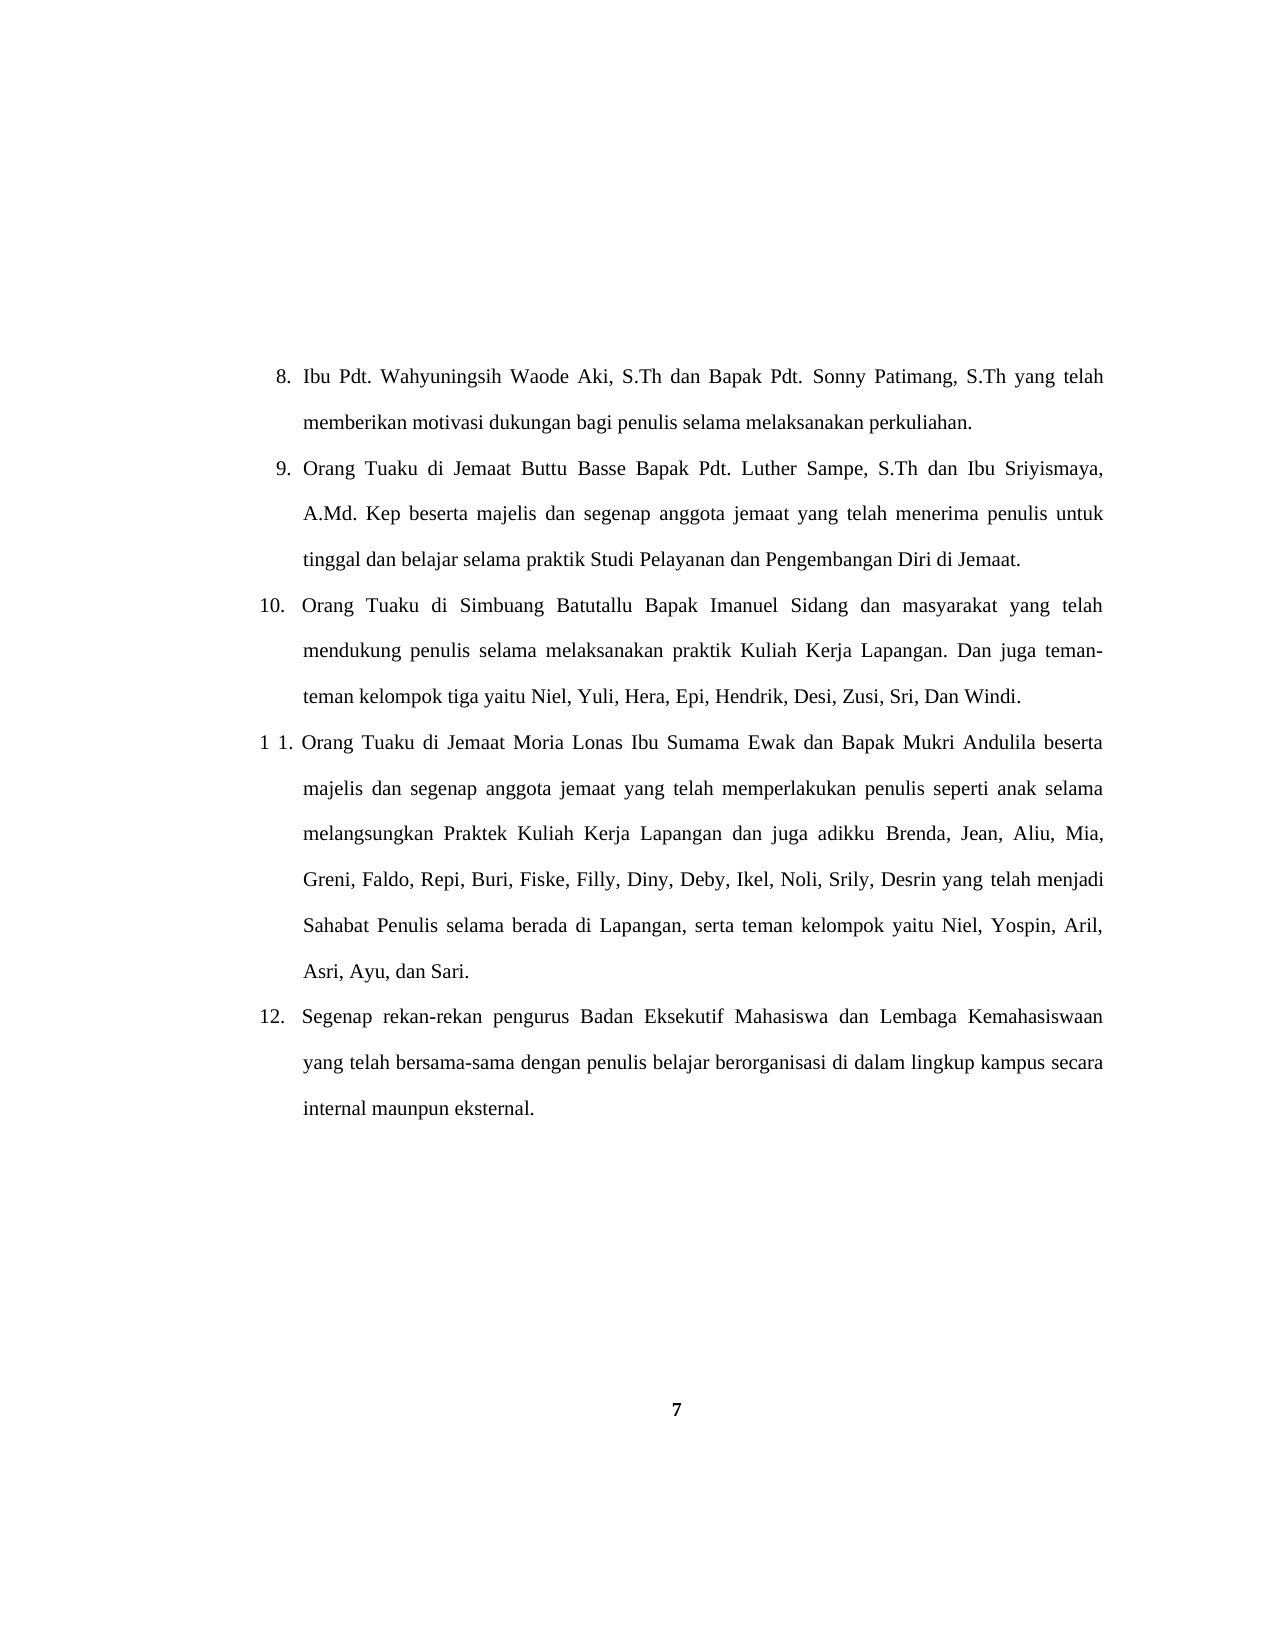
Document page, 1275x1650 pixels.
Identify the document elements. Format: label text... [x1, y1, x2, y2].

list Ibu Pdt. Wahyuningsih Waode Aki, S.Th dan Bapak Pdt. Sonny Patimang, S.Th yang telah memberikan motivasi dukungan bagi penulis selama melaksanakan perkuliahan. [276, 347, 1104, 438]
list Orang Tuaku di Jemaat Buttu Basse Bapak Pdt. Luther Sampe, S.Th dan Ibu Sriyismaya, A.Md. Kep beserta majelis dan segenap anggota jemaat yang telah menerima penulis untuk tinggal dan belajar selama praktik Studi Pelayanan dan Pengembangan Diri di Jemaat. [276, 438, 1104, 576]
list Orang Tuaku di Simbuang Batutallu Bapak Imanuel Sidang dan masyarakat yang telah mendukung penulis selama melaksanakan praktik Kuliah Kerja Lapangan. Dan juga teman-teman kelompok tiga yaitu Niel, Yuli, Hera, Epi, Hendrik, Desi, Zusi, Sri, Dan Windi. [259, 576, 1104, 713]
text 1 1. Orang Tuaku di Jemaat Moria Lonas Ibu Sumama Ewak dan Bapak Mukri Andulila beserta majelis dan segenap anggota jemaat yang telah memperlakukan penulis seperti anak selama melangsungkan Praktek Kuliah Kerja Lapangan dan juga adikku Brenda, Jean, Aliu, Mia, Greni, Faldo, Repi, Buri, Fiske, Filly, Diny, Deby, Ikel, Noli, Srily, Desrin yang telah menjadi Sahabat Penulis selama berada di Lapangan, serta teman kelompok yaitu Niel, Yospin, Aril, Asri, Ayu, dan Sari. [259, 713, 1104, 987]
list Segenap rekan-rekan pengurus Badan Eksekutif Mahasiswa dan Lembaga Kemahasiswaan yang telah bersama-sama dengan penulis belajar berorganisasi di dalam lingkup kampus secara internal maunpun eksternal. [259, 987, 1104, 1124]
